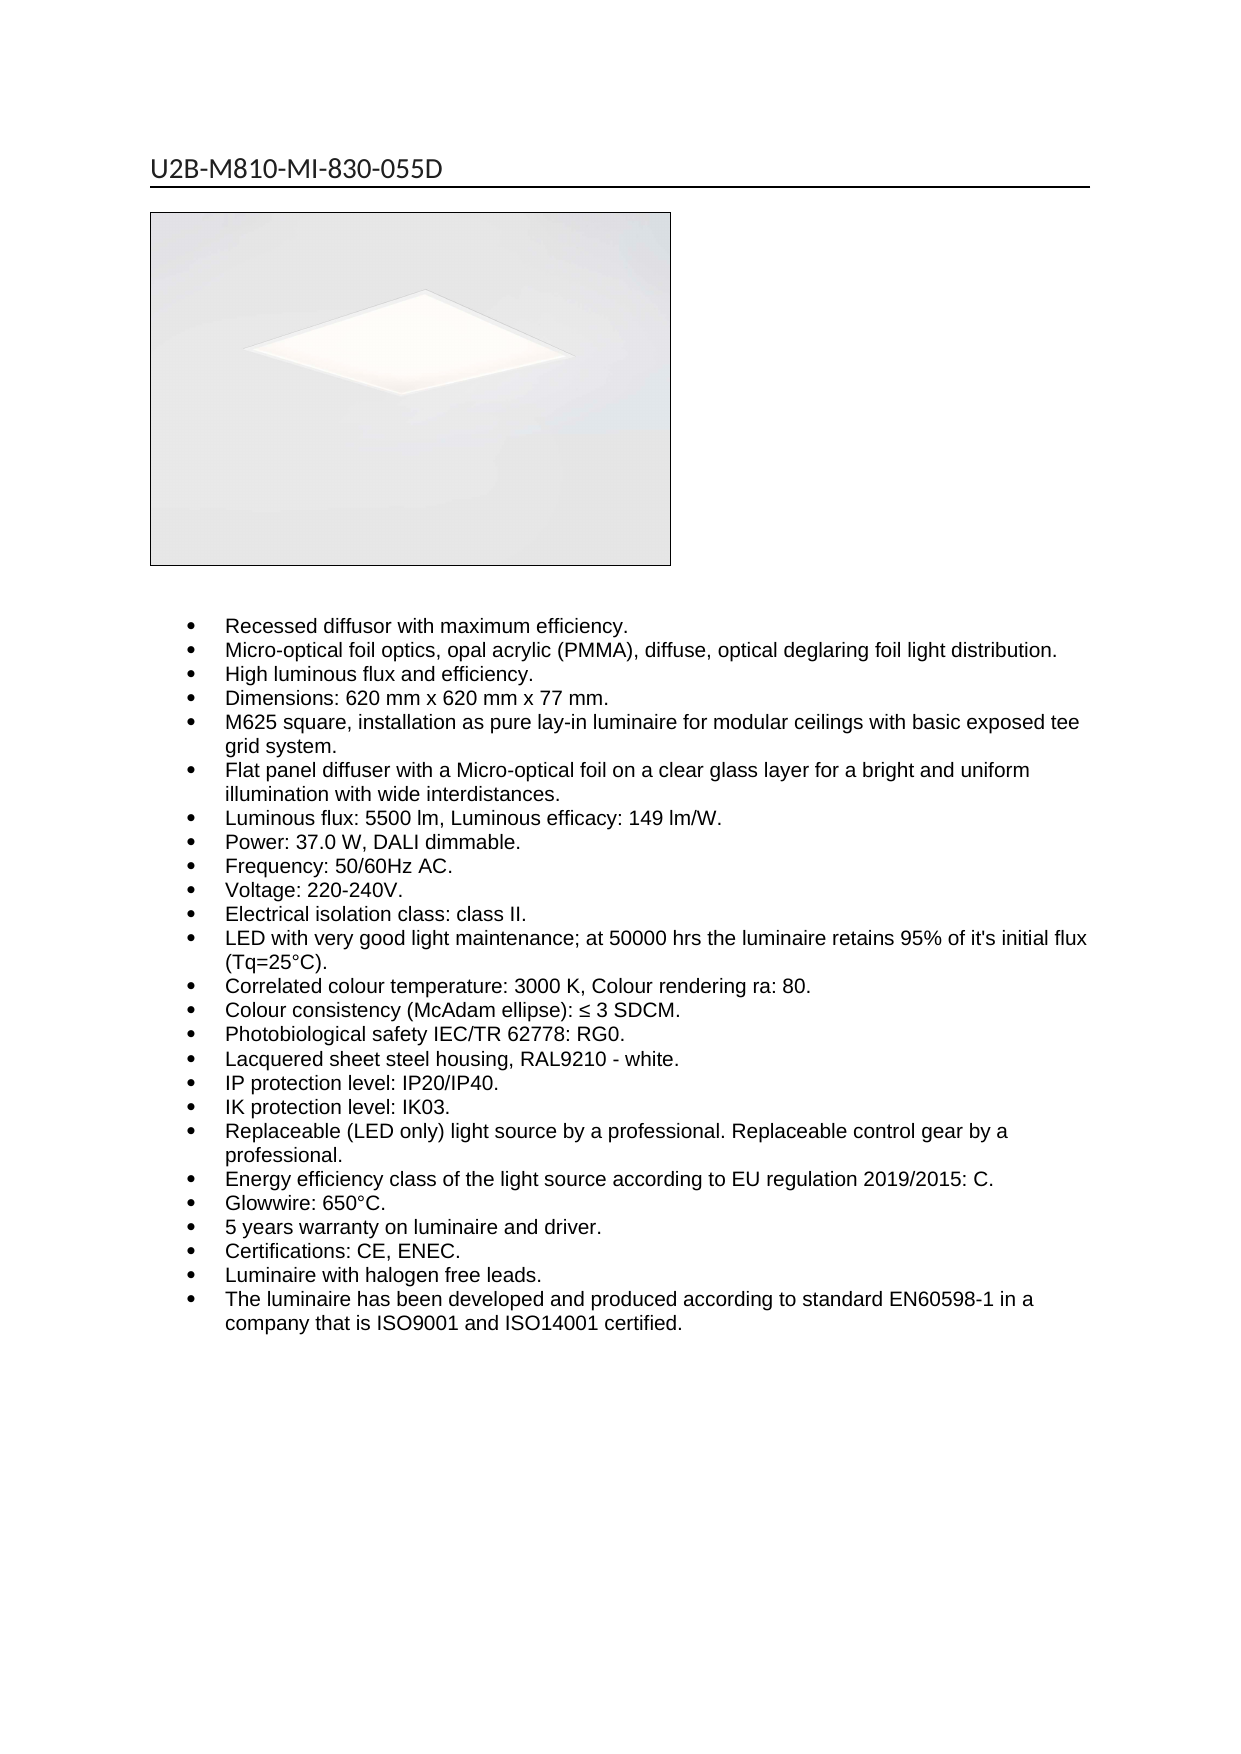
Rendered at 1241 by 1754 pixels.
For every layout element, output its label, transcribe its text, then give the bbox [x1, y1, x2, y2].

list Frequency: 50/60Hz AC. [187, 854, 1090, 878]
list Dimensions: 620 mm x 620 mm x 77 mm. [187, 686, 1090, 710]
list 5 years warranty on luminaire and driver. [187, 1215, 1090, 1239]
list Luminous flux: 5500 lm, Luminous efficacy: 149 lm/W. [187, 806, 1090, 830]
list Replaceable (LED only) light source by a professional. Replaceable control gear by a professional. [187, 1118, 1090, 1167]
list Power: 37.0 W, DALI dimmable. [187, 830, 1090, 854]
list Luminaire with halogen free leads. [187, 1263, 1090, 1287]
text U2B-M810-MI-830-055D [150, 150, 1090, 186]
list Micro-optical foil optics, opal acrylic (PMMA), diffuse, optical deglaring foil light distribution. [187, 638, 1090, 662]
list Voltage: 220-240V. [187, 878, 1090, 902]
list Glowwire: 650°C. [187, 1191, 1090, 1215]
list Certifications: CE, ENEC. [187, 1239, 1090, 1263]
list The luminaire has been developed and produced according to standard EN60598-1 in a company that is ISO9001 and ISO14001 certified. [187, 1287, 1090, 1335]
list LED with very good light maintenance; at 50000 hrs the luminaire retains 95% of it's initial flux (Tq=25°C). [187, 926, 1090, 974]
list Correlated colour temperature: 3000 K, Colour rendering ra: 80. [187, 974, 1090, 998]
list Energy efficiency class of the light source according to EU regulation 2019/2015: C. [187, 1167, 1090, 1191]
list IK protection level: IK03. [187, 1094, 1090, 1118]
list IP protection level: IP20/IP40. [187, 1070, 1090, 1094]
picture [151, 213, 670, 565]
list High luminous flux and efficiency. [187, 662, 1090, 686]
list M625 square, installation as pure lay-in luminaire for modular ceilings with basic exposed tee grid system. [187, 710, 1090, 758]
list Flat panel diffuser with a Micro-optical foil on a clear glass layer for a bright and uniform illumination with wide interdistances. [187, 758, 1090, 806]
list Colour consistency (McAdam ellipse): ≤ 3 SDCM. [187, 998, 1090, 1022]
list Photobiological safety IEC/TR 62778: RG0. [187, 1022, 1090, 1046]
list Recessed diffusor with maximum efficiency. [187, 613, 1090, 638]
list Electrical isolation class: class II. [187, 902, 1090, 926]
list Lacquered sheet steel housing, RAL9210 - white. [187, 1046, 1090, 1070]
